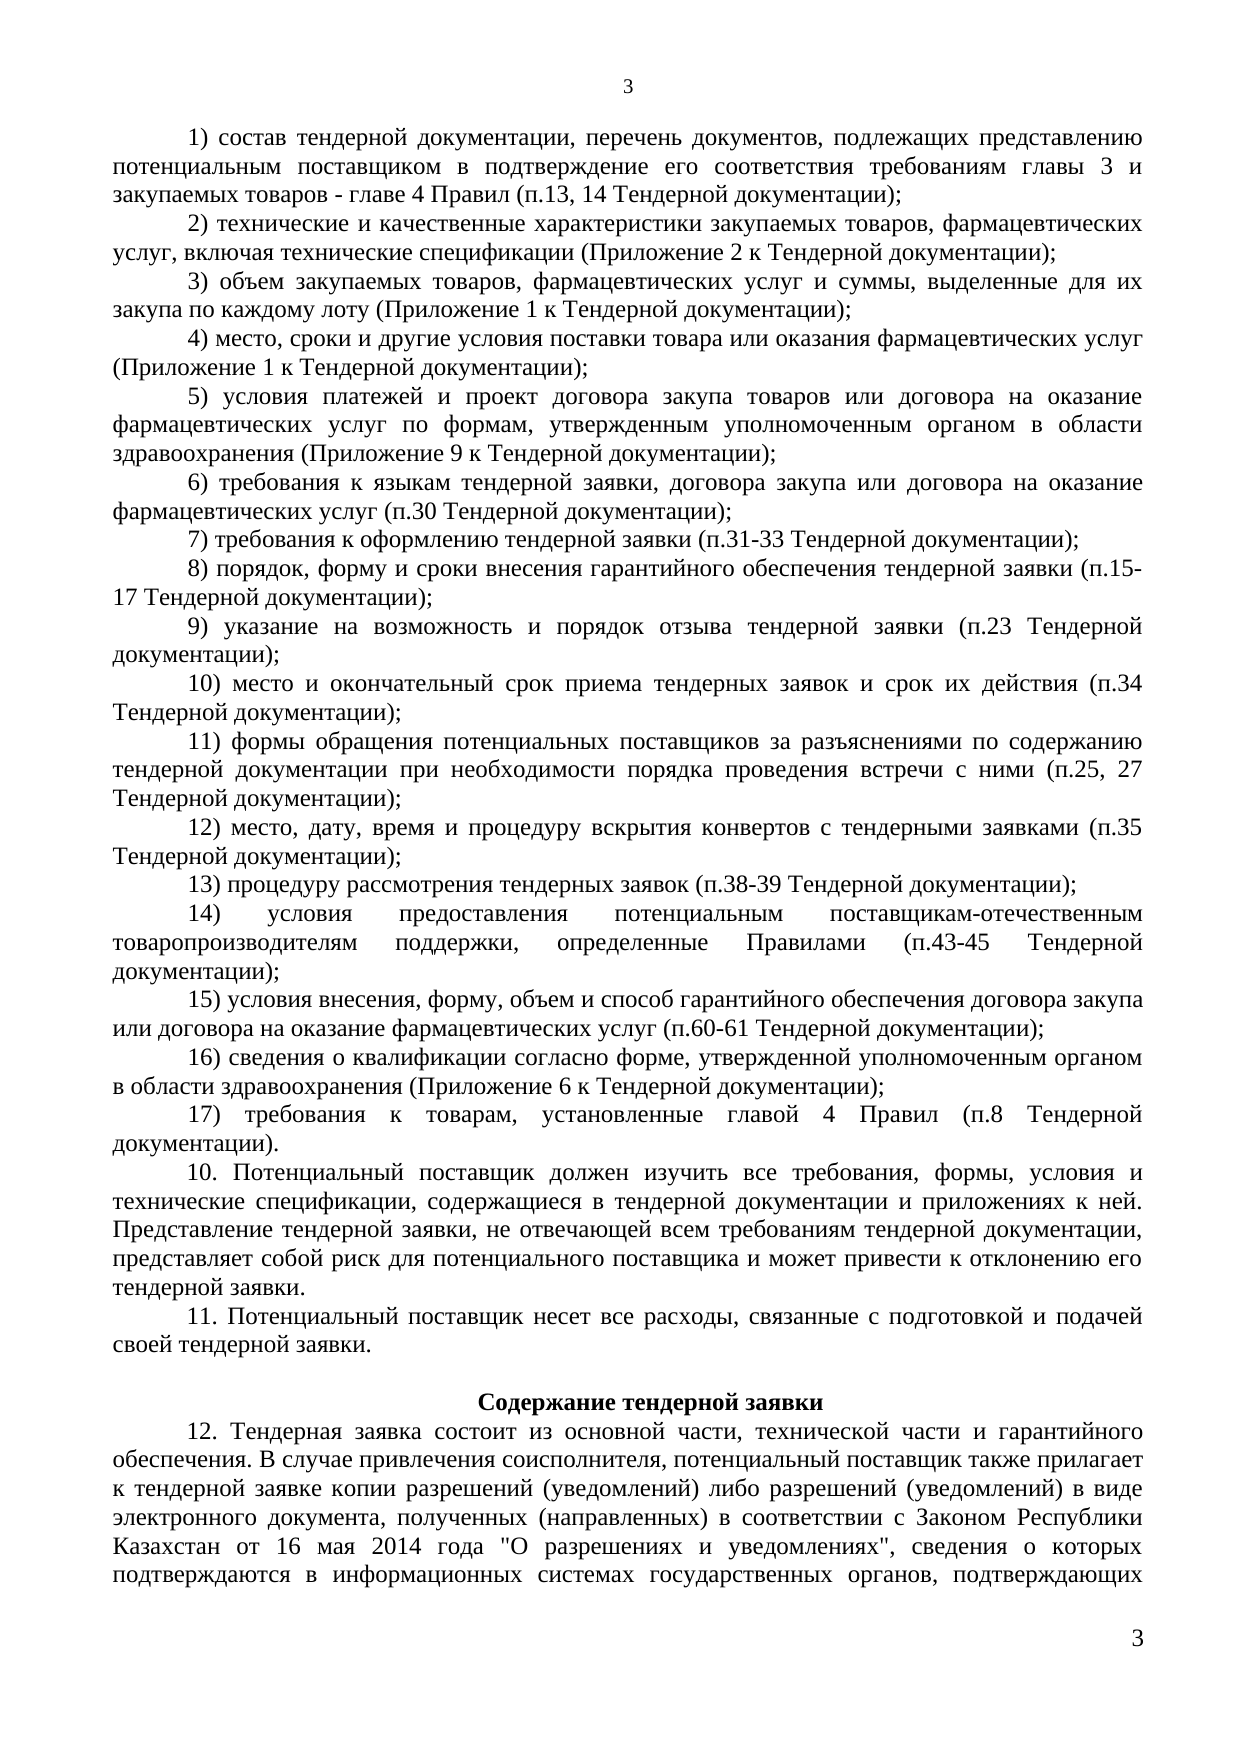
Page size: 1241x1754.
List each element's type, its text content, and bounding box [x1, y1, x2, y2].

text 7) требования к оформлению тендерной заявки (п.31-33 Тендерной документации); [112, 524, 1144, 553]
text 14) условия предоставления потенциальным поставщикам-отечественным товаропроизводителям поддержки, определенные Правилами (п.43-45 Тендерной документации); [112, 898, 1144, 984]
text 9) указание на возможность и порядок отзыва тендерной заявки (п.23 Тендерной документации); [112, 611, 1144, 668]
text 8) порядок, форму и сроки внесения гарантийного обеспечения тендерной заявки (п.15-17 Тендерной документации); [112, 553, 1144, 611]
text 10) место и окончательный срок приема тендерных заявок и срок их действия (п.34 Тендерной документации); [112, 668, 1144, 726]
text 10. Потенциальный поставщик должен изучить все требования, формы, условия и технические спецификации, содержащиеся в тендерной документации и приложениях к ней. Представление тендерной заявки, не отвечающей всем требованиям тендерной документации, представляет собой риск для потенциального поставщика и может привести к отклонению его тендерной заявки. [112, 1157, 1144, 1301]
text 4) место, сроки и другие условия поставки товара или оказания фармацевтических услуг (Приложение 1 к Тендерной документации); [112, 323, 1144, 381]
text 12) место, дату, время и процедуру вскрытия конвертов с тендерными заявками (п.35 Тендерной документации); [112, 812, 1144, 869]
text 13) процедуру рассмотрения тендерных заявок (п.38-39 Тендерной документации); [112, 869, 1144, 898]
text 11) формы обращения потенциальных поставщиков за разъяснениями по содержанию тендерной документации при необходимости порядка проведения встречи с ними (п.25, 27 Тендерной документации); [112, 726, 1144, 812]
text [112, 1416, 1144, 1588]
text 3) объем закупаемых товаров, фармацевтических услуг и суммы, выделенные для их закупа по каждому лоту (Приложение 1 к Тендерной документации); [112, 266, 1144, 323]
text 17) требования к товарам, установленные главой 4 Правил (п.8 Тендерной документации). [112, 1099, 1144, 1157]
text 16) сведения о квалификации согласно форме, утвержденной уполномоченным органом в области здравоохранения (Приложение 6 к Тендерной документации); [112, 1042, 1144, 1099]
text 5) условия платежей и проект договора закупа товаров или договора на оказание фармацевтических услуг по формам, утвержденным уполномоченным органом в области здравоохранения (Приложение 9 к Тендерной документации); [112, 381, 1144, 467]
text 11. Потенциальный поставщик несет все расходы, связанные с подготовкой и подачей своей тендерной заявки. [112, 1301, 1144, 1358]
text 2) технические и качественные характеристики закупаемых товаров, фармацевтических услуг, включая технические спецификации (Приложение 2 к Тендерной документации); [112, 208, 1144, 266]
text 1) состав тендерной документации, перечень документов, подлежащих представлению потенциальным поставщиком в подтверждение его соответствия требованиям главы 3 и закупаемых товаров - главе 4 Правил (п.13, 14 Тендерной документации); [112, 122, 1144, 208]
text 6) требования к языкам тендерной заявки, договора закупа или договора на оказание фармацевтических услуг (п.30 Тендерной документации); [112, 467, 1144, 524]
text 15) условия внесения, форму, объем и способ гарантийного обеспечения договора закупа или договора на оказание фармацевтических услуг (п.60-61 Тендерной документации); [112, 984, 1144, 1042]
text Содержание тендерной заявки [112, 1387, 1144, 1416]
